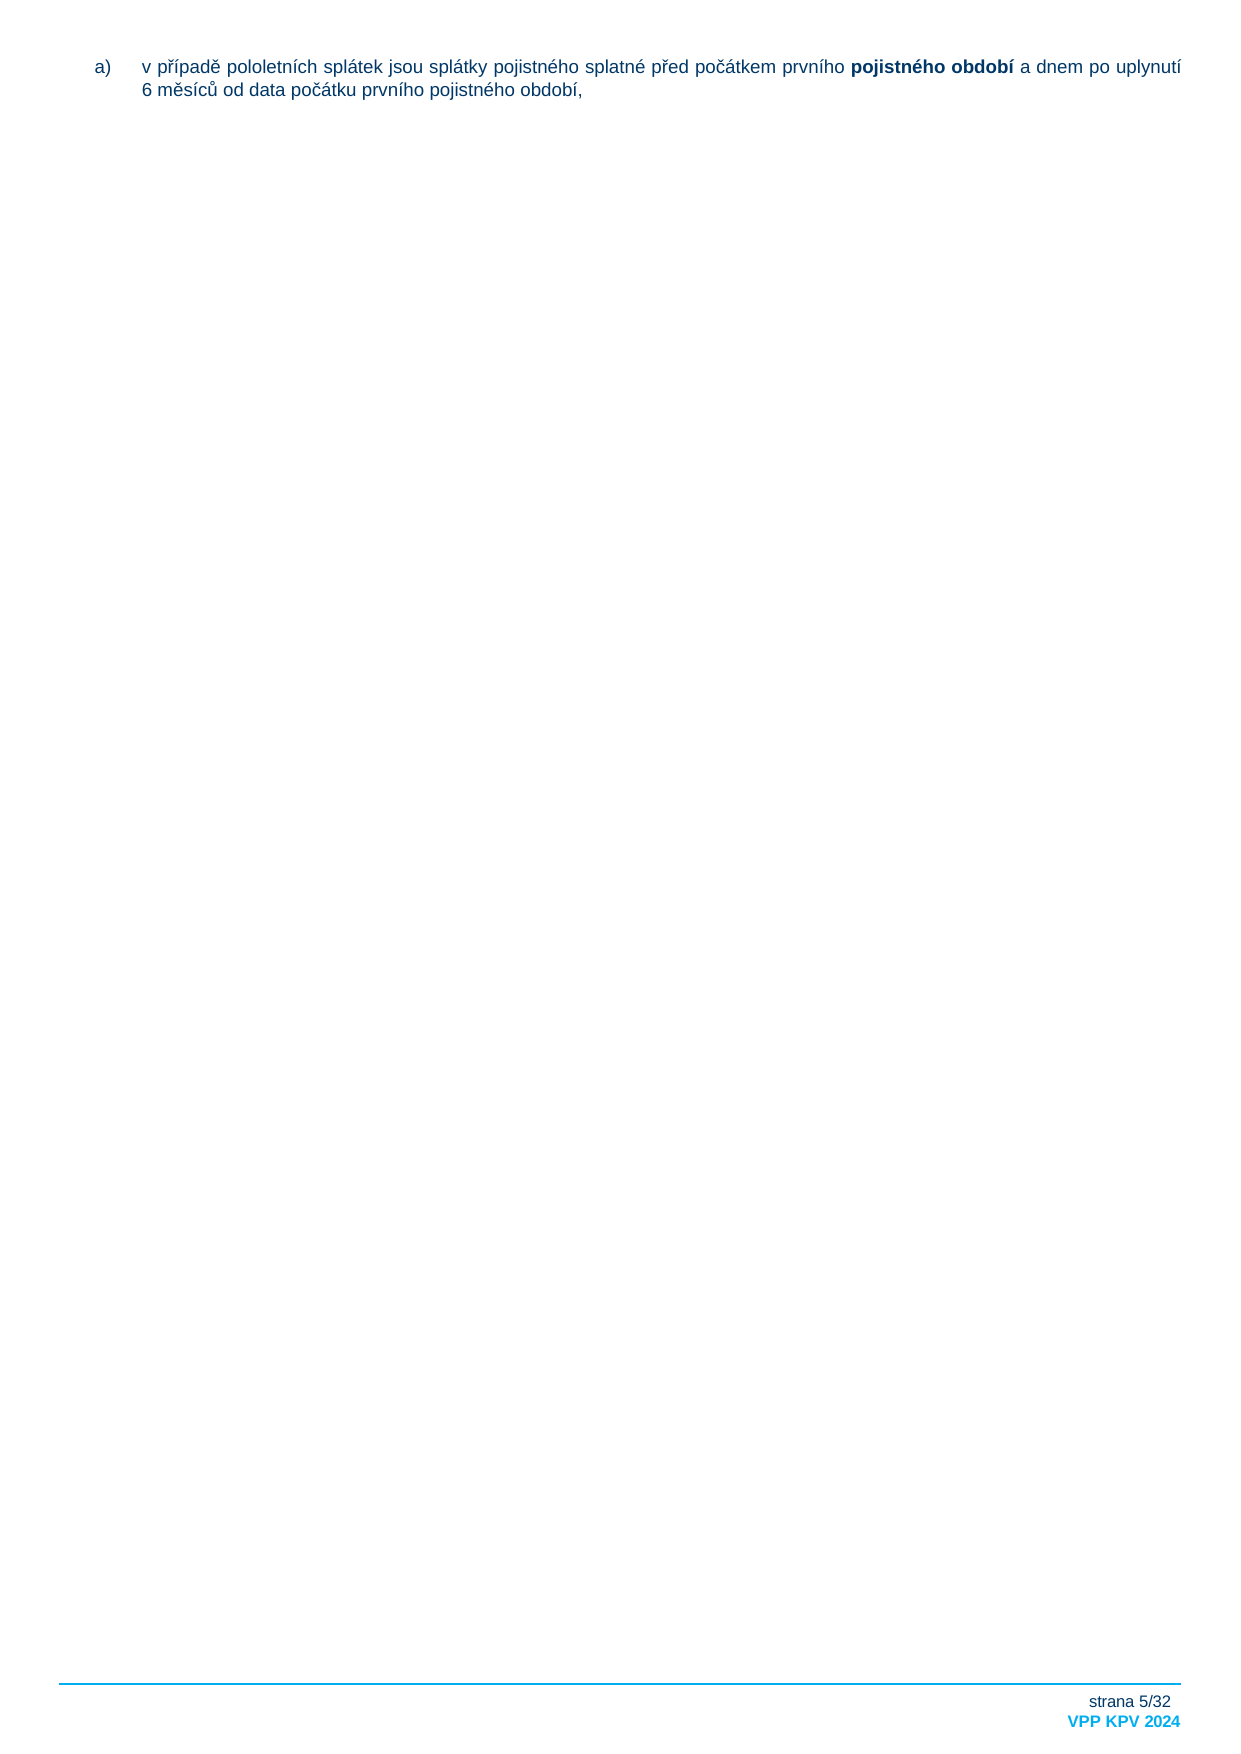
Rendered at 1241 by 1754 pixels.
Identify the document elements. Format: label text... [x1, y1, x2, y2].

list v případě pololetních splátek jsou splátky pojistného splatné před počátkem prvního pojistného období a dnem po uplynutí 6 měsíců od data počátku prvního pojistného období, [94, 56, 1181, 100]
